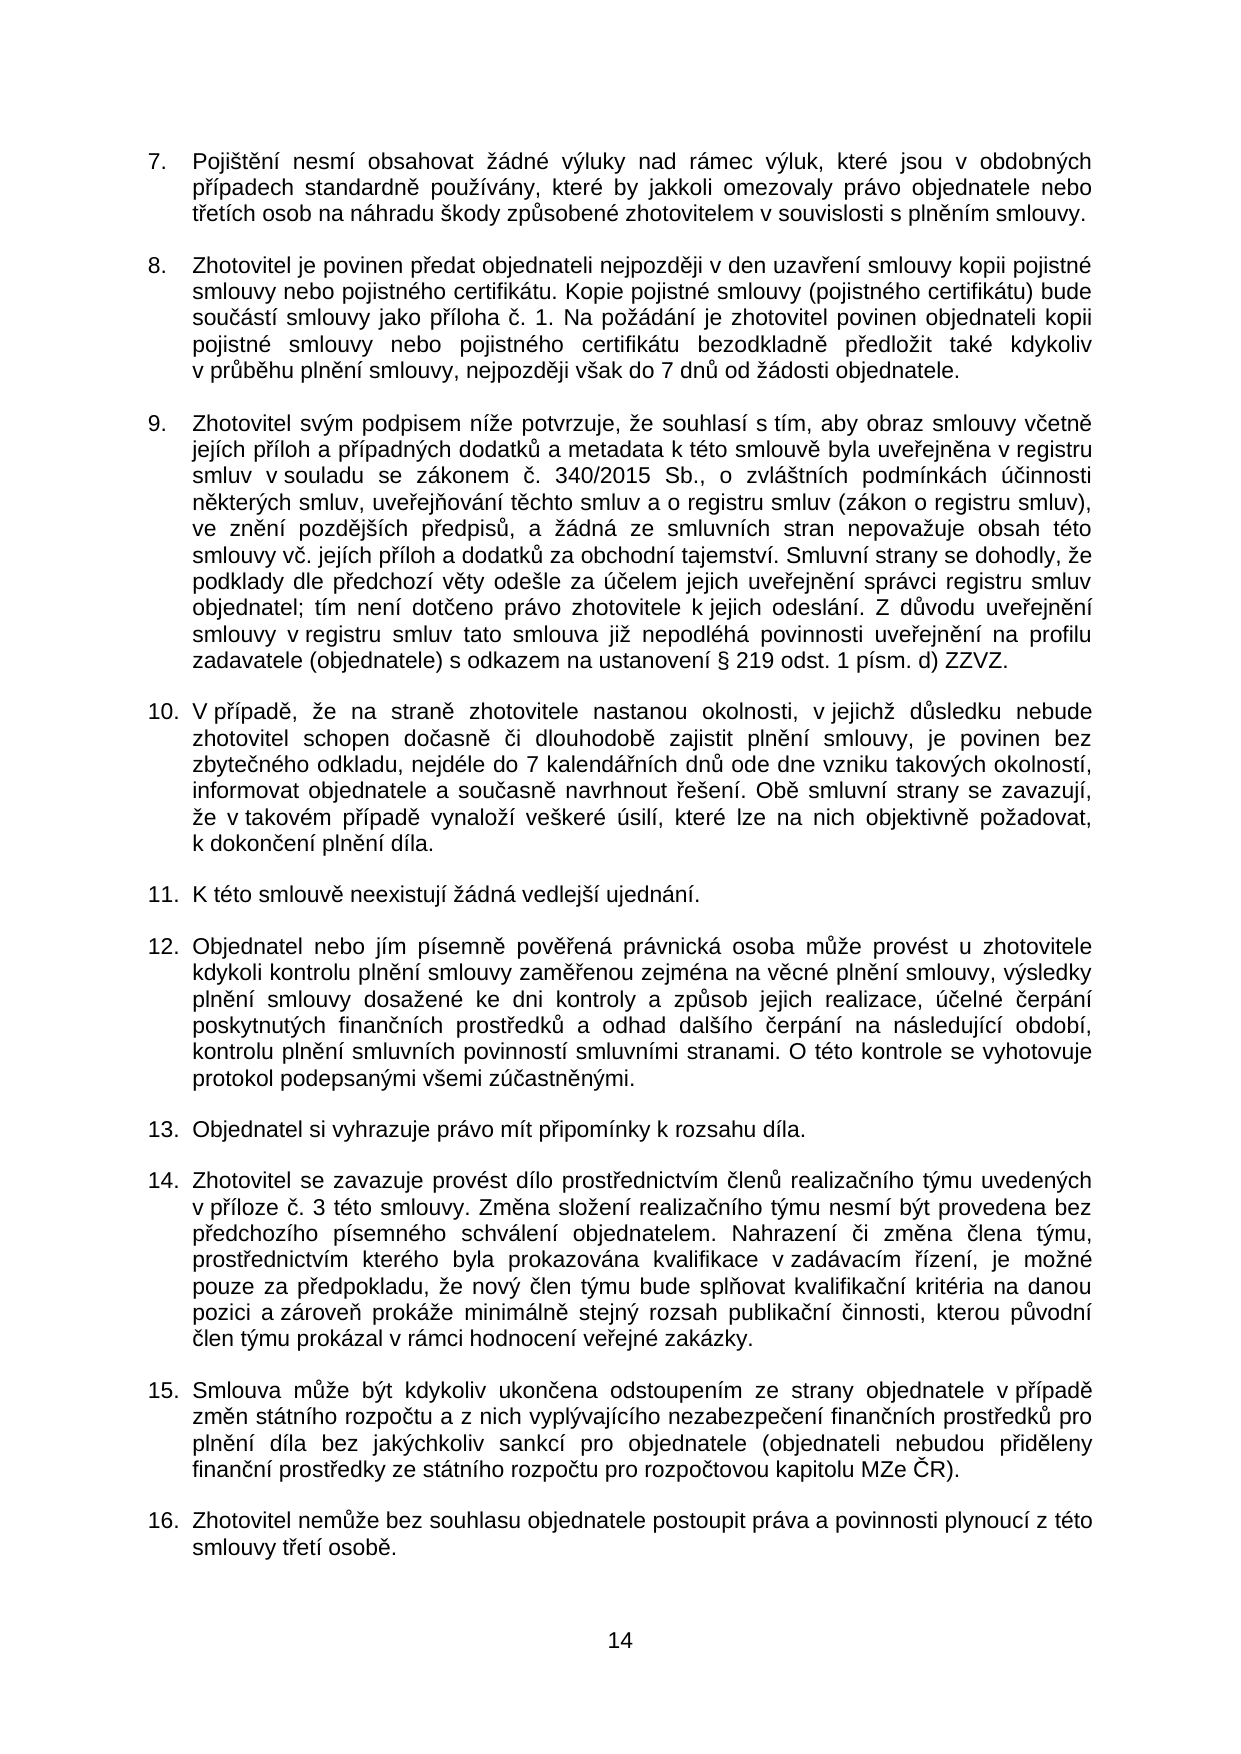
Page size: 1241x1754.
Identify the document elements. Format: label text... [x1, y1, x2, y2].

list Zhotovitel nemůže bez souhlasu objednatele postoupit práva a povinnosti plynoucí z této smlouvy třetí osobě. [148, 1507, 1093, 1560]
list Objednatel nebo jím písemně pověřená právnická osoba může provést u zhotovitele kdykoli kontrolu plnění smlouvy zaměřenou zejména na věcné plnění smlouvy, výsledky plnění smlouvy dosažené ke dni kontroly a způsob jejich realizace, účelné čerpání poskytnutých finančních prostředků a odhad dalšího čerpání na následující období, kontrolu plnění smluvních povinností smluvními stranami. O této kontrole se vyhotovuje protokol podepsanými všemi zúčastněnými. [148, 933, 1093, 1091]
list Smlouva může být kdykoliv ukončena odstoupením ze strany objednatele v případě změn státního rozpočtu a z nich vyplývajícího nezabezpečení finančních prostředků pro plnění díla bez jakýchkoliv sankcí pro objednatele (objednateli nebudou přiděleny finanční prostředky ze státního rozpočtu pro rozpočtovou kapitolu MZe ČR). [148, 1377, 1093, 1482]
list V případě, že na straně zhotovitele nastanou okolnosti, v jejichž důsledku nebude zhotovitel schopen dočasně či dlouhodobě zajistit plnění smlouvy, je povinen bez zbytečného odkladu, nejdéle do 7 kalendářních dnů ode dne vzniku takových okolností, informovat objednatele a současně navrhnout řešení. Obě smluvní strany se zavazují, že v takovém případě vynaloží veškeré úsilí, které lze na nich objektivně požadovat, k dokončení plnění díla. [148, 698, 1093, 856]
list Zhotovitel se zavazuje provést dílo prostřednictvím členů realizačního týmu uvedených v příloze č. 3 této smlouvy. Změna složení realizačního týmu nesmí být provedena bez předchozího písemného schválení objednatelem. Nahrazení či změna člena týmu, prostřednictvím kterého byla prokazována kvalifikace v zadávacím řízení, je možné pouze za předpokladu, že nový člen týmu bude splňovat kvalifikační kritéria na danou pozici a zároveň prokáže minimálně stejný rozsah publikační činnosti, kterou původní člen týmu prokázal v rámci hodnocení veřejné zakázky. [148, 1167, 1093, 1352]
list Zhotovitel je povinen předat objednateli nejpozději v den uzavření smlouvy kopii pojistné smlouvy nebo pojistného certifikátu. Kopie pojistné smlouvy (pojistného certifikátu) bude součástí smlouvy jako příloha č. 1. Na požádání je zhotovitel povinen objednateli kopii pojistné smlouvy nebo pojistného certifikátu bezodkladně předložit také kdykoliv v průběhu plnění smlouvy, nejpozději však do 7 dnů od žádosti objednatele. [148, 252, 1093, 383]
list Pojištění nesmí obsahovat žádné výluky nad rámec výluk, které jsou v obdobných případech standardně používány, které by jakkoli omezovaly právo objednatele nebo třetích osob na náhradu škody způsobené zhotovitelem v souvislosti s plněním smlouvy. [148, 148, 1093, 227]
list Objednatel si vyhrazuje právo mít připomínky k rozsahu díla. [148, 1116, 1093, 1142]
list Zhotovitel svým podpisem níže potvrzuje, že souhlasí s tím, aby obraz smlouvy včetně jejích příloh a případných dodatků a metadata k této smlouvě byla uveřejněna v registru smluv v souladu se zákonem č. 340/2015 Sb., o zvláštních podmínkách účinnosti některých smluv, uveřejňování těchto smluv a o registru smluv (zákon o registru smluv), ve znění pozdějších předpisů, a žádná ze smluvních stran nepovažuje obsah této smlouvy vč. jejích příloh a dodatků za obchodní tajemství. Smluvní strany se dohodly, že podklady dle předchozí věty odešle za účelem jejich uveřejnění správci registru smluv objednatel; tím není dotčeno právo zhotovitele k jejich odeslání. Z důvodu uveřejnění smlouvy v registru smluv tato smlouva již nepodléhá povinnosti uveřejnění na profilu zadavatele (objednatele) s odkazem na ustanovení § 219 odst. 1 písm. d) ZZVZ. [148, 410, 1093, 673]
list K této smlouvě neexistují žádná vedlejší ujednání. [148, 881, 1093, 908]
